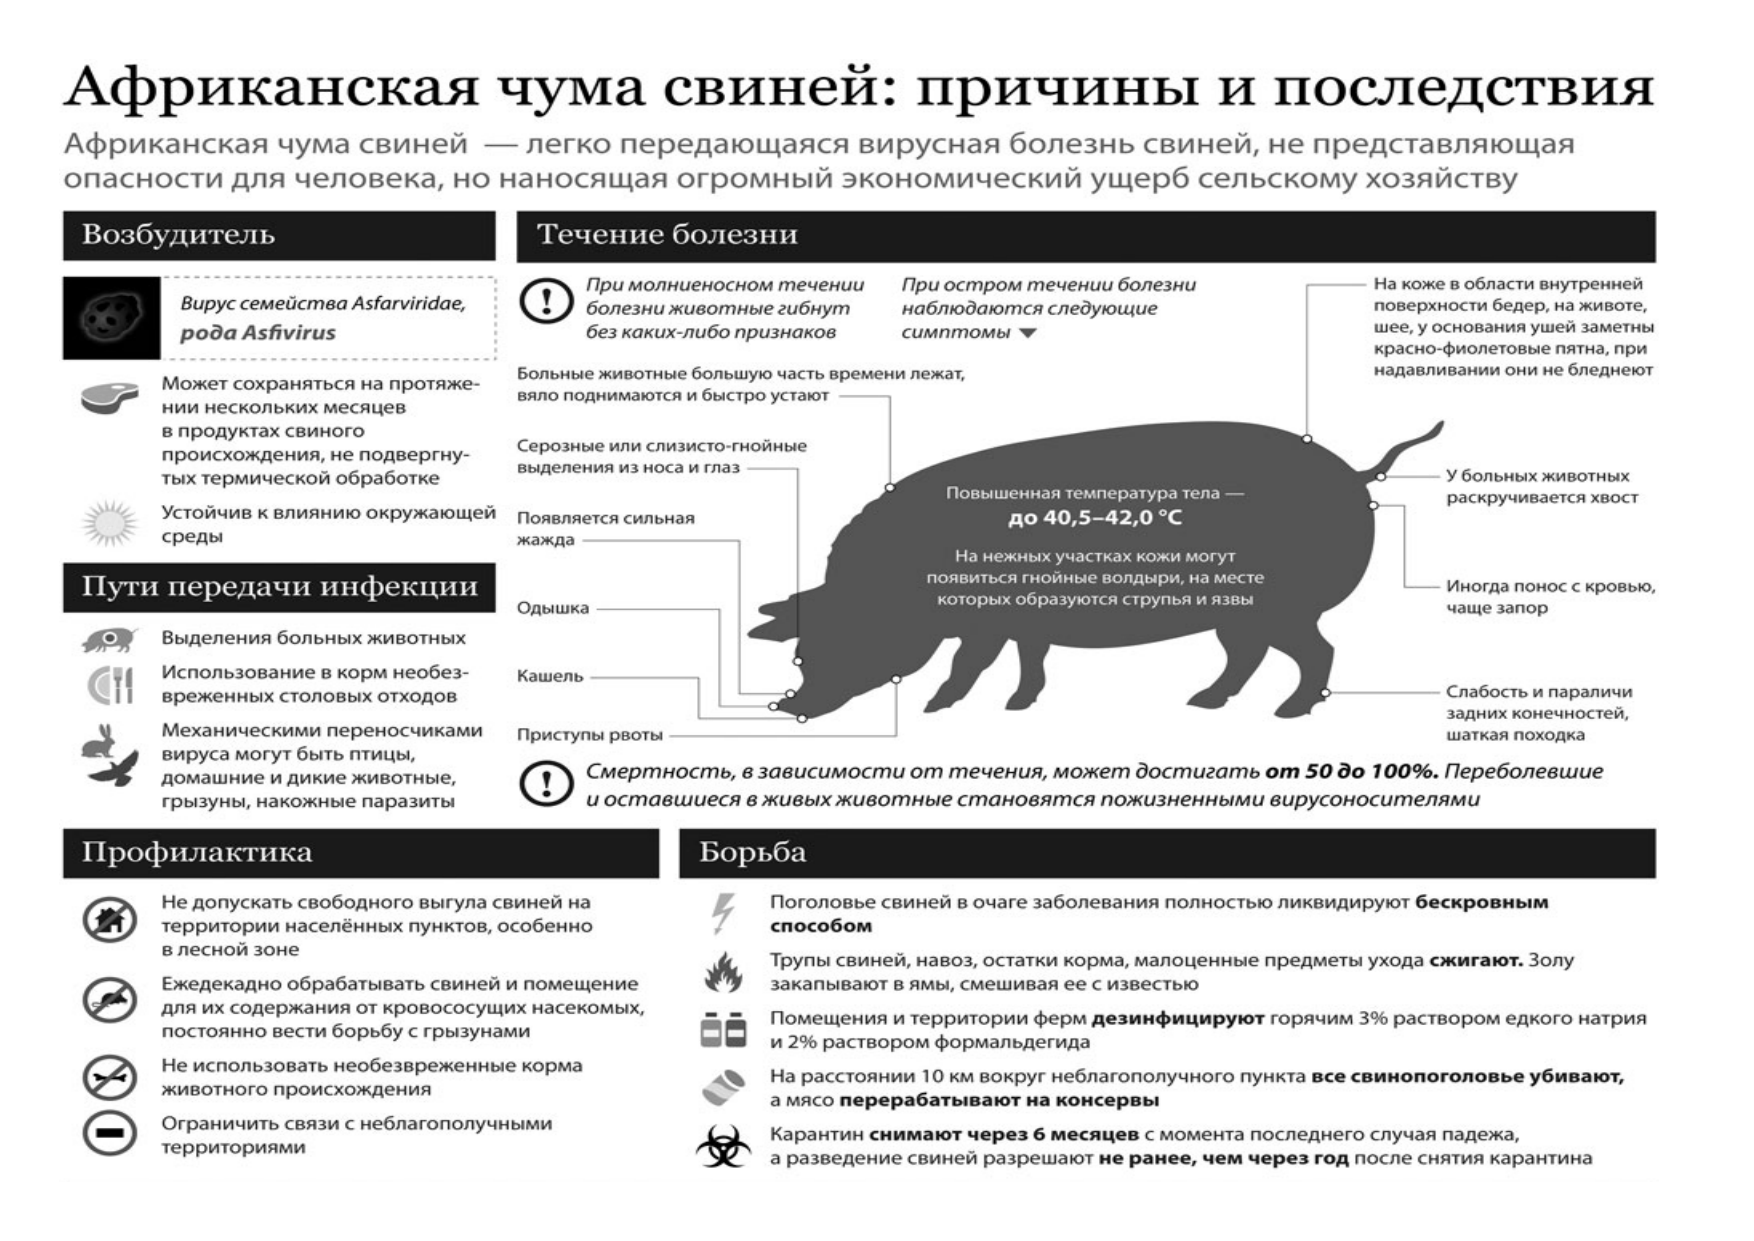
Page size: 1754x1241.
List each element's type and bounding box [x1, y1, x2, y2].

picture [59, 59, 1660, 1182]
